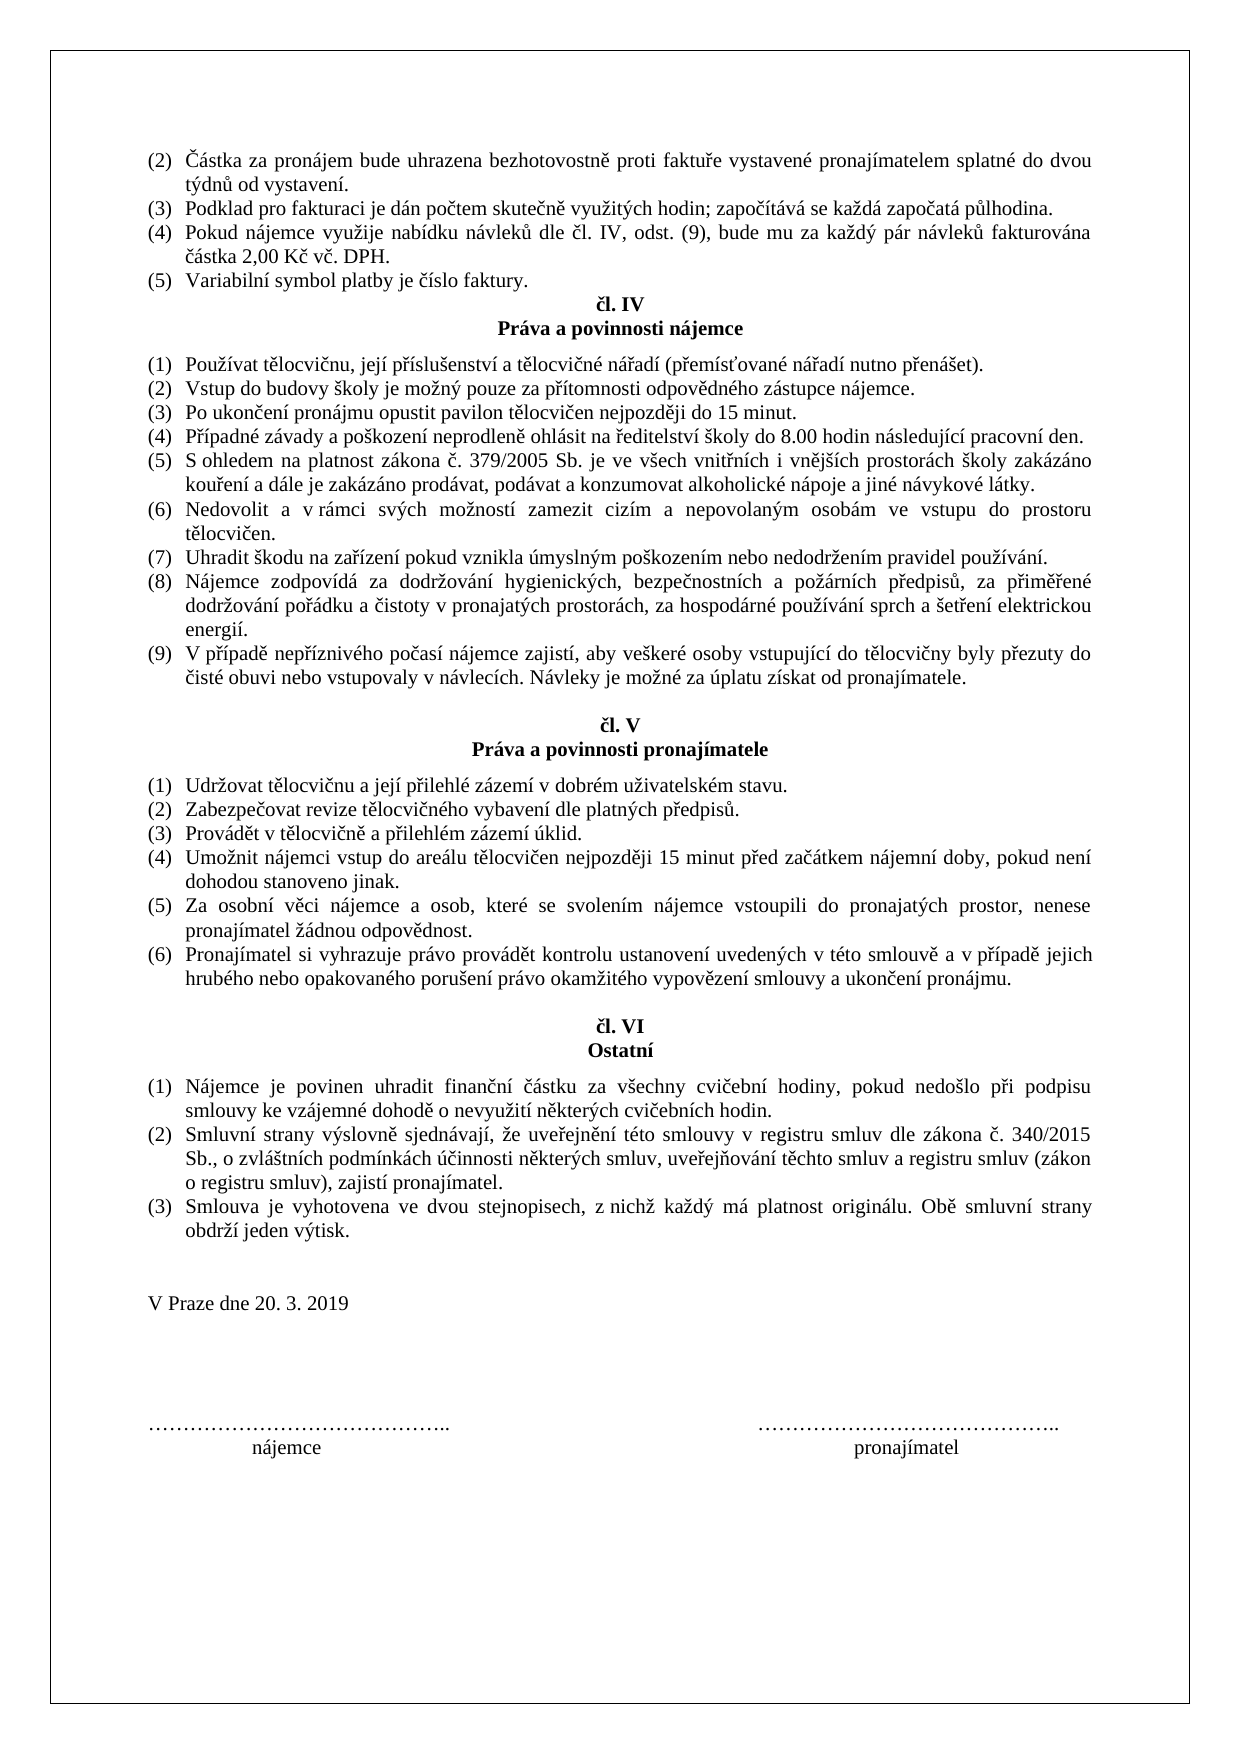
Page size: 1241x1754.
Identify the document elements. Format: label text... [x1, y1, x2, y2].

list Smluvní strany výslovně sjednávají, že uveřejnění této smlouvy v registru smluv dle zákona č. 340/2015 Sb., o zvláštních podmínkách účinnosti některých smluv, uveřejňování těchto smluv a registru smluv (zákon o registru smluv), zajistí pronajímatel. [148, 1122, 1093, 1194]
text V Praze dne 20. 3. 2019 [148, 1290, 1093, 1314]
list Nedovolit a v rámci svých možností zamezit cizím a nepovolaným osobám ve vstupu do prostoru tělocvičen. [148, 496, 1093, 544]
subtitle Práva a povinnosti pronajímatele [148, 737, 1093, 761]
subtitle Práva a povinnosti nájemce [148, 316, 1093, 340]
list Za osobní věci nájemce a osob, které se svolením nájemce vstoupili do pronajatých prostor, nenese pronajímatel žádnou odpovědnost. [148, 893, 1093, 942]
text čl. V [148, 713, 1093, 737]
list Udržovat tělocvičnu a její přilehlé zázemí v dobrém uživatelském stavu. [148, 773, 1093, 797]
list Smlouva je vyhotovena ve dvou stejnopisech, z nichž každý má platnost originálu. Obě smluvní strany obdrží jeden výtisk. [148, 1194, 1093, 1242]
list Používat tělocvičnu, její příslušenství a tělocvičné nářadí (přemísťované nářadí nutno přenášet). [148, 352, 1093, 376]
list Vstup do budovy školy je možný pouze za přítomnosti odpovědného zástupce nájemce. [148, 376, 1093, 400]
list Případné závady a poškození neprodleně ohlásit na ředitelství školy do 8.00 hodin následující pracovní den. [148, 424, 1093, 448]
list Podklad pro fakturaci je dán počtem skutečně využitých hodin; započítává se každá započatá půlhodina. [148, 196, 1093, 220]
list Nájemce je povinen uhradit finanční částku za všechny cvičební hodiny, pokud nedošlo při podpisu smlouvy ke vzájemné dohodě o nevyužití některých cvičebních hodin. [148, 1074, 1093, 1122]
text čl. VI [148, 1014, 1093, 1038]
list Nájemce zodpovídá za dodržování hygienických, bezpečnostních a požárních předpisů, za přiměřené dodržování pořádku a čistoty v pronajatých prostorách, za hospodárné používání sprch a šetření elektrickou energií. [148, 569, 1093, 641]
list V případě nepříznivého počasí nájemce zajistí, aby veškeré osoby vstupující do tělocvičny byly přezuty do čisté obuvi nebo vstupovaly v návlecích. Návleky je možné za úplatu získat od pronajímatele. [148, 641, 1093, 689]
list Provádět v tělocvičně a přilehlém zázemí úklid. [148, 821, 1093, 845]
list Uhradit škodu na zařízení pokud vznikla úmyslným poškozením nebo nedodržením pravidel používání. [148, 544, 1093, 569]
list Částka za pronájem bude uhrazena bezhotovostně proti faktuře vystavené pronajímatelem splatné do dvou týdnů od vystavení. [148, 148, 1093, 196]
subtitle Ostatní [148, 1038, 1093, 1062]
list Zabezpečovat revize tělocvičného vybavení dle platných předpisů. [148, 797, 1093, 821]
list S ohledem na platnost zákona č. 379/2005 Sb. je ve všech vnitřních i vnějších prostorách školy zakázáno kouření a dále je zakázáno prodávat, podávat a konzumovat alkoholické nápoje a jiné návykové látky. [148, 448, 1093, 496]
list Po ukončení pronájmu opustit pavilon tělocvičen nejpozději do 15 minut. [148, 400, 1093, 424]
list Pronajímatel si vyhrazuje právo provádět kontrolu ustanovení uvedených v této smlouvě a v případě jejich hrubého nebo opakovaného porušení právo okamžitého vypovězení smlouvy a ukončení pronájmu. [148, 942, 1093, 990]
list Variabilní symbol platby je číslo faktury. [148, 268, 1093, 292]
text čl. IV [148, 292, 1093, 316]
list Pokud nájemce využije nabídku návleků dle čl. IV, odst. (9), bude mu za každý pár návleků fakturována částka 2,00 Kč vč. DPH. [148, 220, 1093, 268]
text nájemce pronajímatel [148, 1435, 1093, 1459]
list Umožnit nájemci vstup do areálu tělocvičen nejpozději 15 minut před začátkem nájemní doby, pokud není dohodou stanoveno jinak. [148, 845, 1093, 893]
text …………………………………….. …………………………………….. [148, 1411, 1093, 1435]
